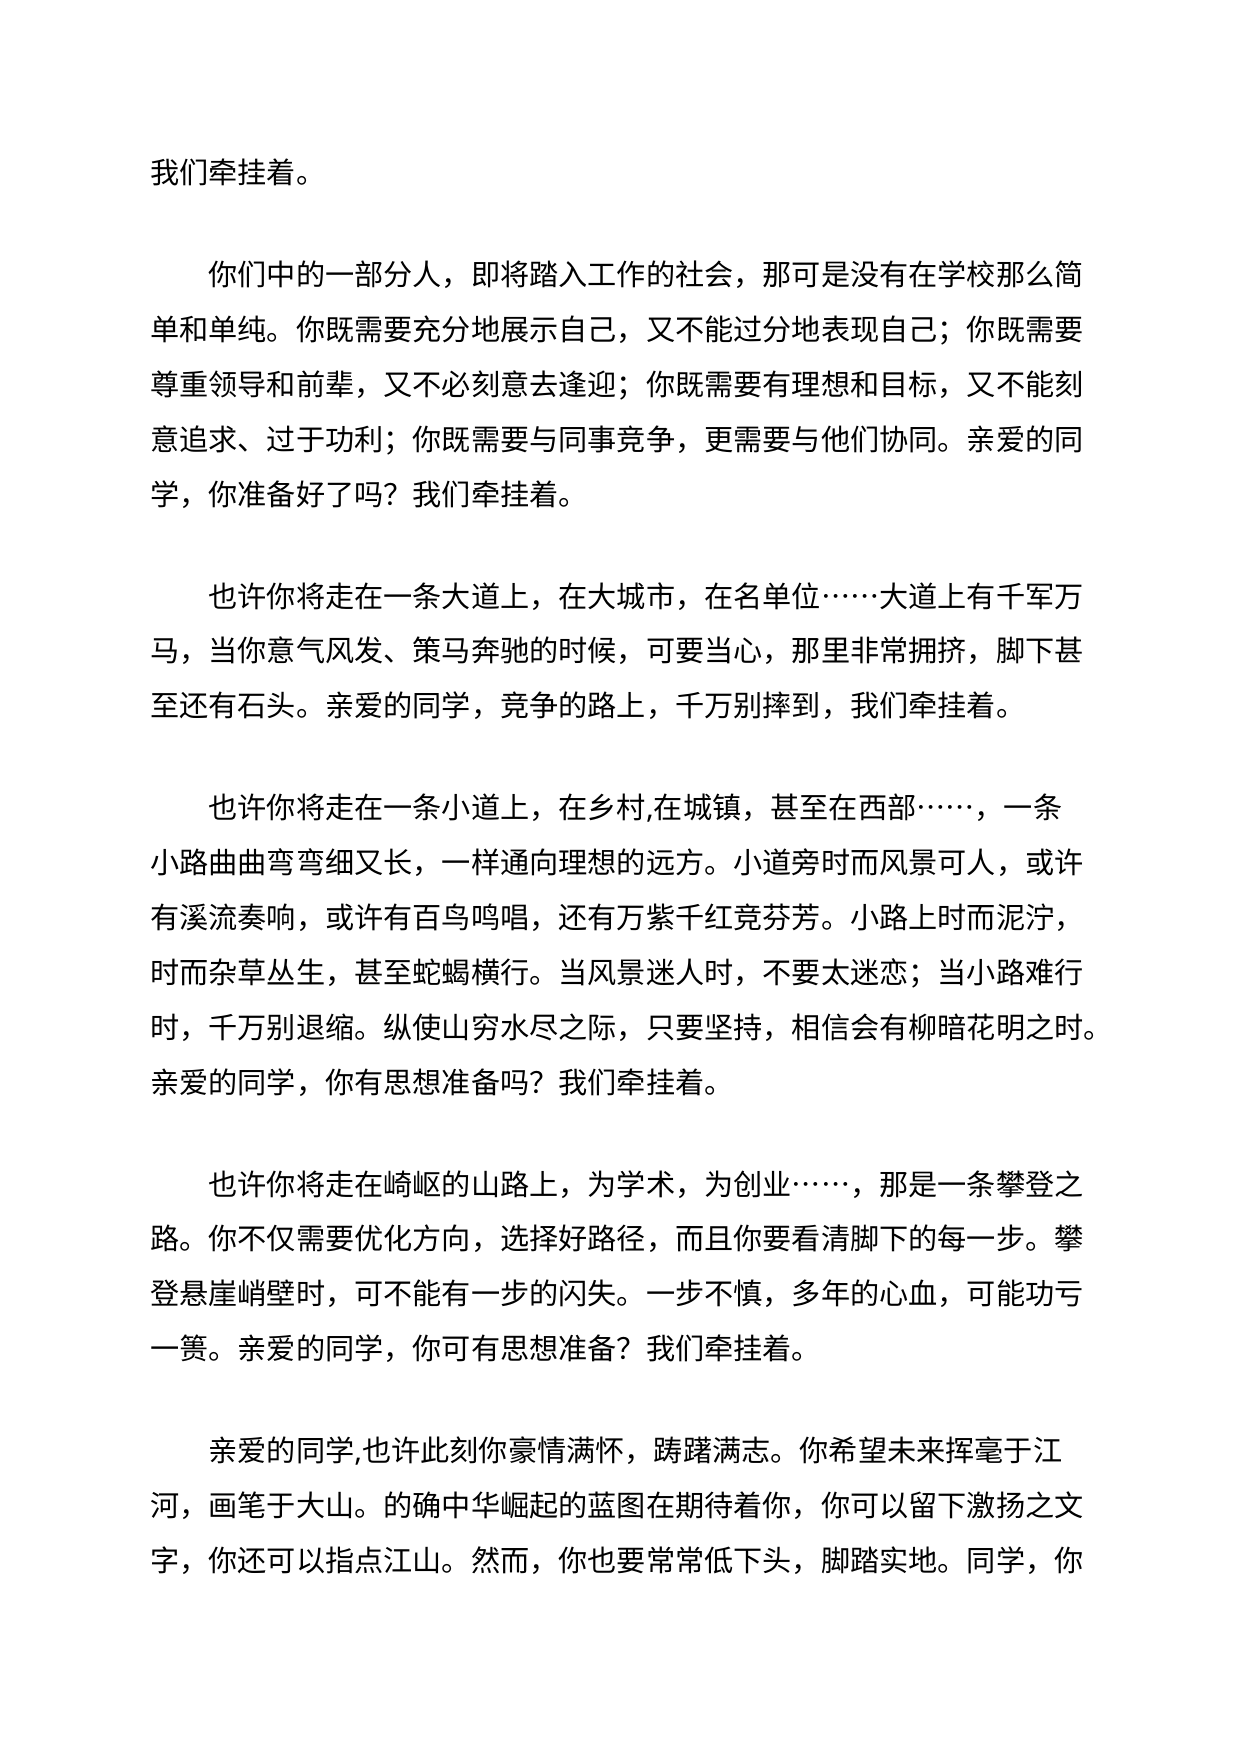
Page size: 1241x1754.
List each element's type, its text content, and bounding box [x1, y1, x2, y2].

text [150, 1427, 1090, 1580]
text 也许你将走在一条小道上，在乡村,在城镇，甚至在西部……，一条小路曲曲弯弯细又长，一样通向理想的远方。小道旁时而风景可人，或许有溪流奏响，或许有百鸟鸣唱，还有万紫千红竞芬芳。小路上时而泥泞，时而杂草丛生，甚至蛇蝎横行。当风景迷人时，不要太迷恋；当小路难行时，千万别退缩。纵使山穷水尽之际，只要坚持，相信会有柳暗花明之时。亲爱的同学，你有思想准备吗？我们牵挂着。 [150, 785, 1090, 1102]
text 你们中的一部分人，即将踏入工作的社会，那可是没有在学校那么简单和单纯。你既需要充分地展示自己，又不能过分地表现自己；你既需要尊重领导和前辈，又不必刻意去逢迎；你既需要有理想和目标，又不能刻意追求、过于功利；你既需要与同事竞争，更需要与他们协同。亲爱的同学，你准备好了吗？我们牵挂着。 [150, 252, 1090, 514]
text 也许你将走在崎岖的山路上，为学术，为创业……，那是一条攀登之路。你不仅需要优化方向，选择好路径，而且你要看清脚下的每一步。攀登悬崖峭壁时，可不能有一步的闪失。一步不慎，多年的心血，可能功亏一篑。亲爱的同学，你可有思想准备？我们牵挂着。 [150, 1161, 1090, 1368]
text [150, 150, 1090, 192]
text 也许你将走在一条大道上，在大城市，在名单位……大道上有千军万马，当你意气风发、策马奔驰的时候，可要当心，那里非常拥挤，脚下甚至还有石头。亲爱的同学，竞争的路上，千万别摔到，我们牵挂着。 [150, 573, 1090, 725]
